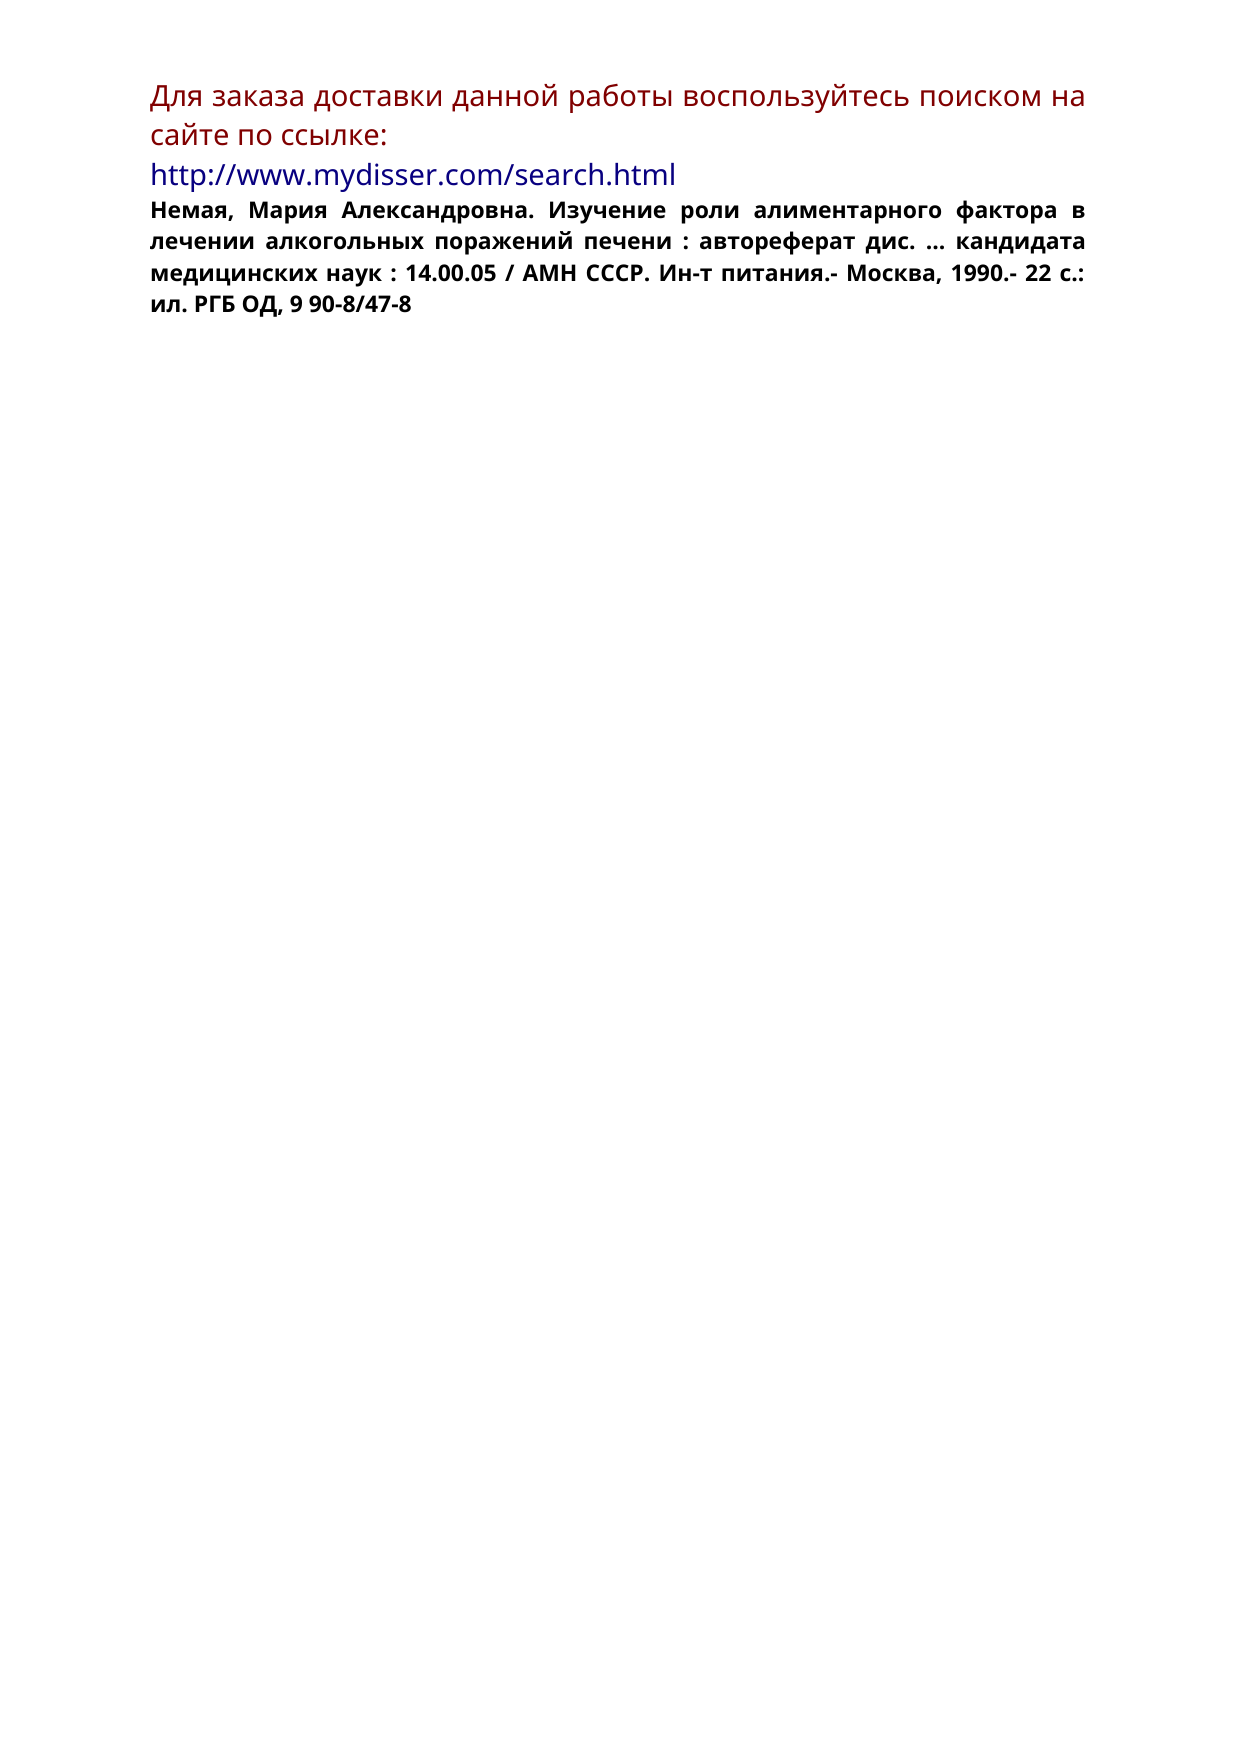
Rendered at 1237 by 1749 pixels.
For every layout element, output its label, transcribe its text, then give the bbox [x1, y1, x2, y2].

text Немая, Мария Александровна. Изучение роли алиментарного фактора в лечении алкогольных поражений печени : автореферат дис. ... кандидата медицинских наук : 14.00.05 / АМН СССР. Ин-т питания.- Москва, 1990.- 22 с.: ил. РГБ ОД, 9 90-8/47-8 [150, 194, 1086, 319]
